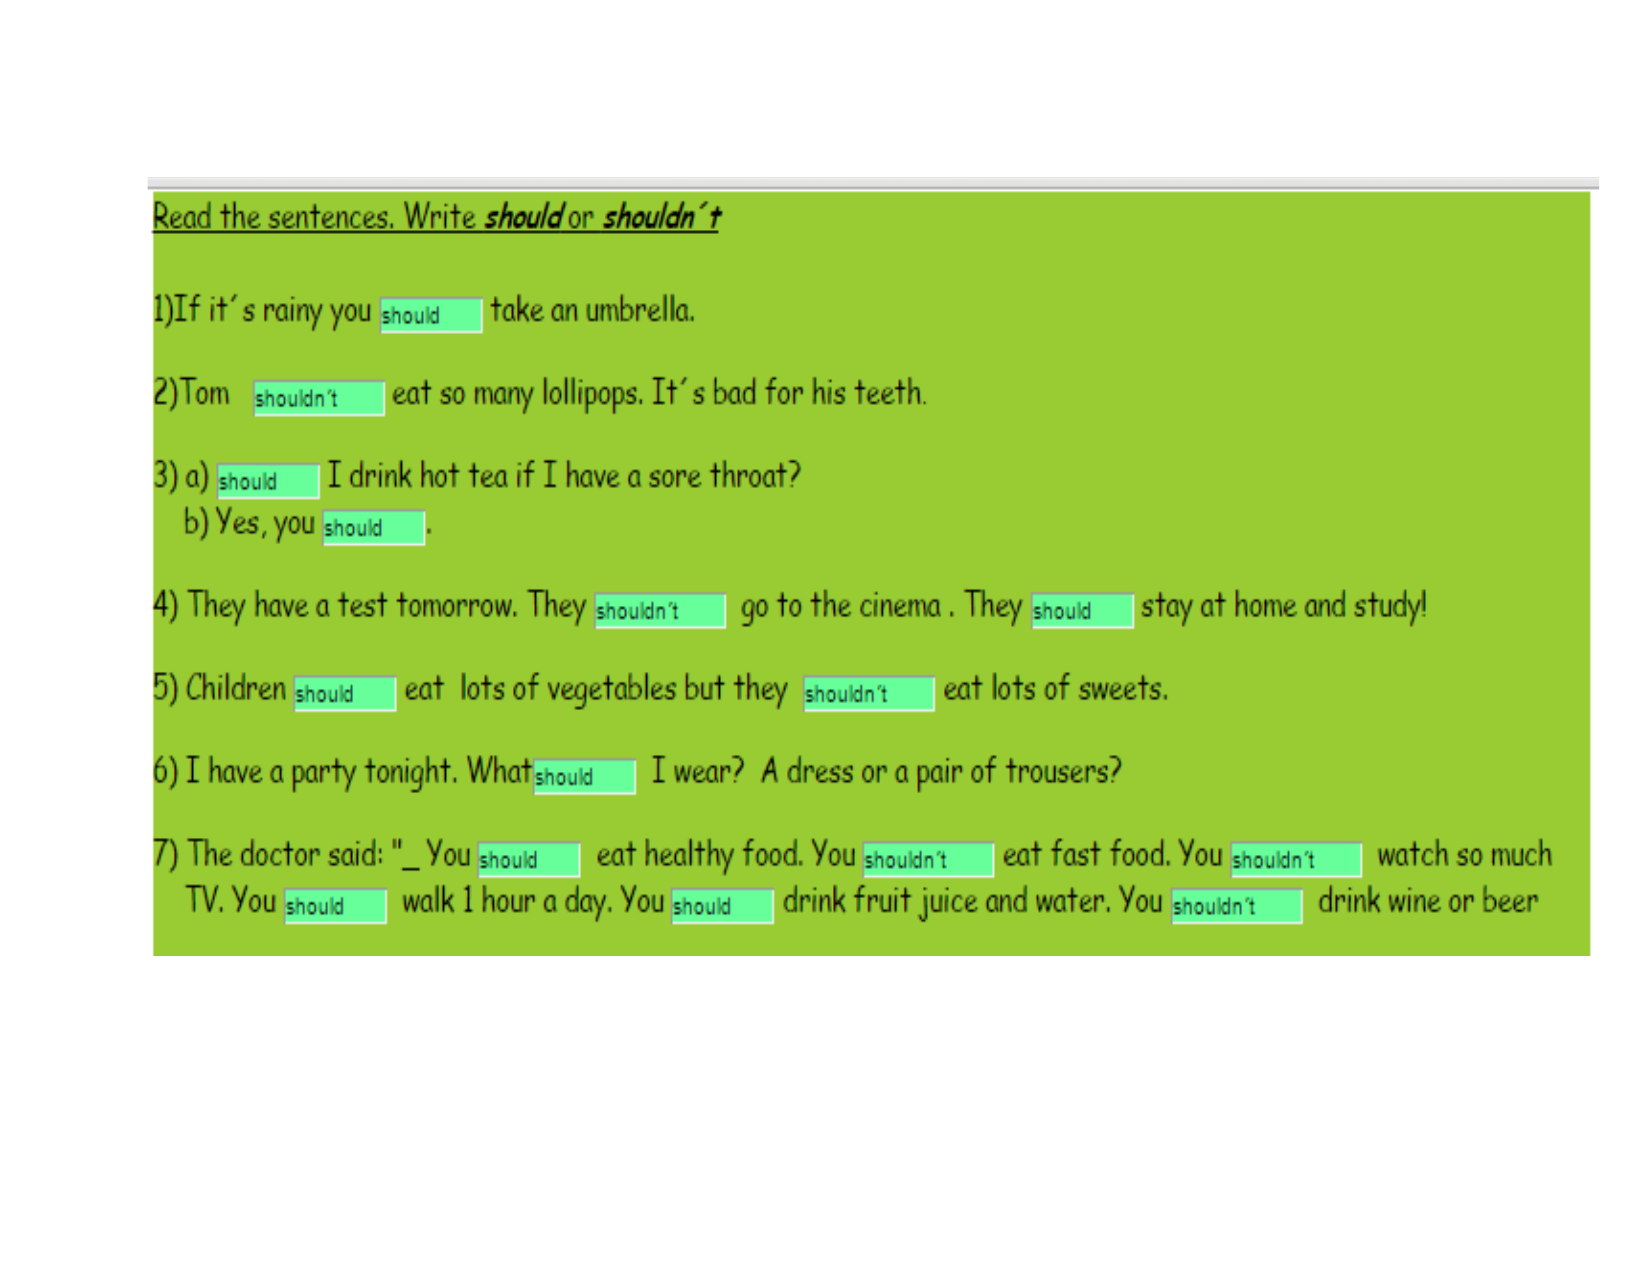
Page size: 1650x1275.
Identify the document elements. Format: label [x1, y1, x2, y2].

picture [147, 177, 1600, 956]
